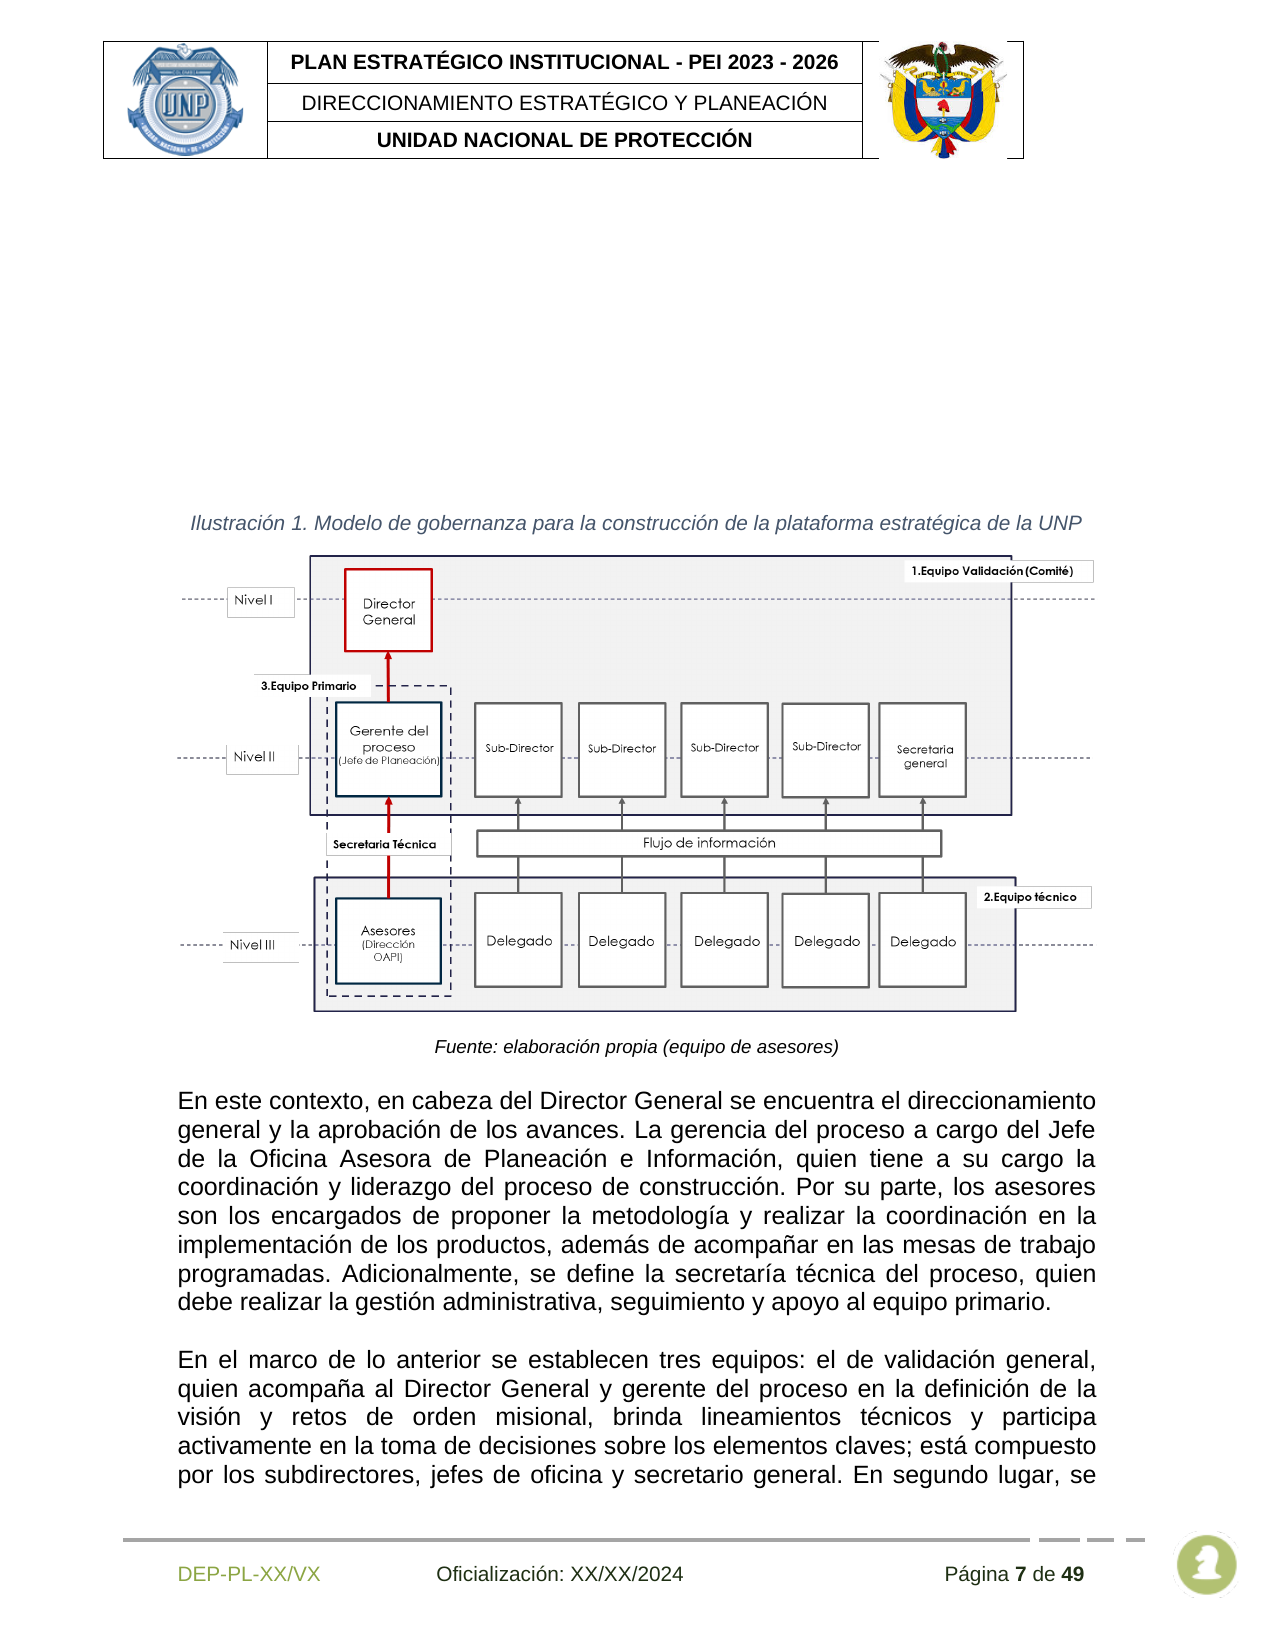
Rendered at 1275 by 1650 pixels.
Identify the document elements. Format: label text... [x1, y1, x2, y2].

picture [177, 555, 1098, 1012]
text En este contexto, en cabeza del Director General se encuentra el direccionamiento general y la aprobación de los avances. La gerencia del proceso a cargo del Jefe de la Oficina Asesora de Planeación e Información, quien tiene a su cargo la coordinación y liderazgo del proceso de construcción. Por su parte, los asesores son los encargados de proponer la metodología y realizar la coordinación en la implementación de los productos, además de acompañar en las mesas de trabajo programadas. Adicionalmente, se define la secretaría técnica del proceso, quien debe realizar la gestión administrativa, seguimiento y apoyo al equipo primario. [177, 1086, 1098, 1316]
text Fuente: elaboración propia (equipo de asesores) [177, 1036, 1098, 1057]
picture [879, 41, 1008, 159]
picture [127, 43, 244, 156]
text Ilustración 1. Modelo de gobernanza para la construcción de la plataforma estratégica de la UNP [177, 511, 1098, 535]
